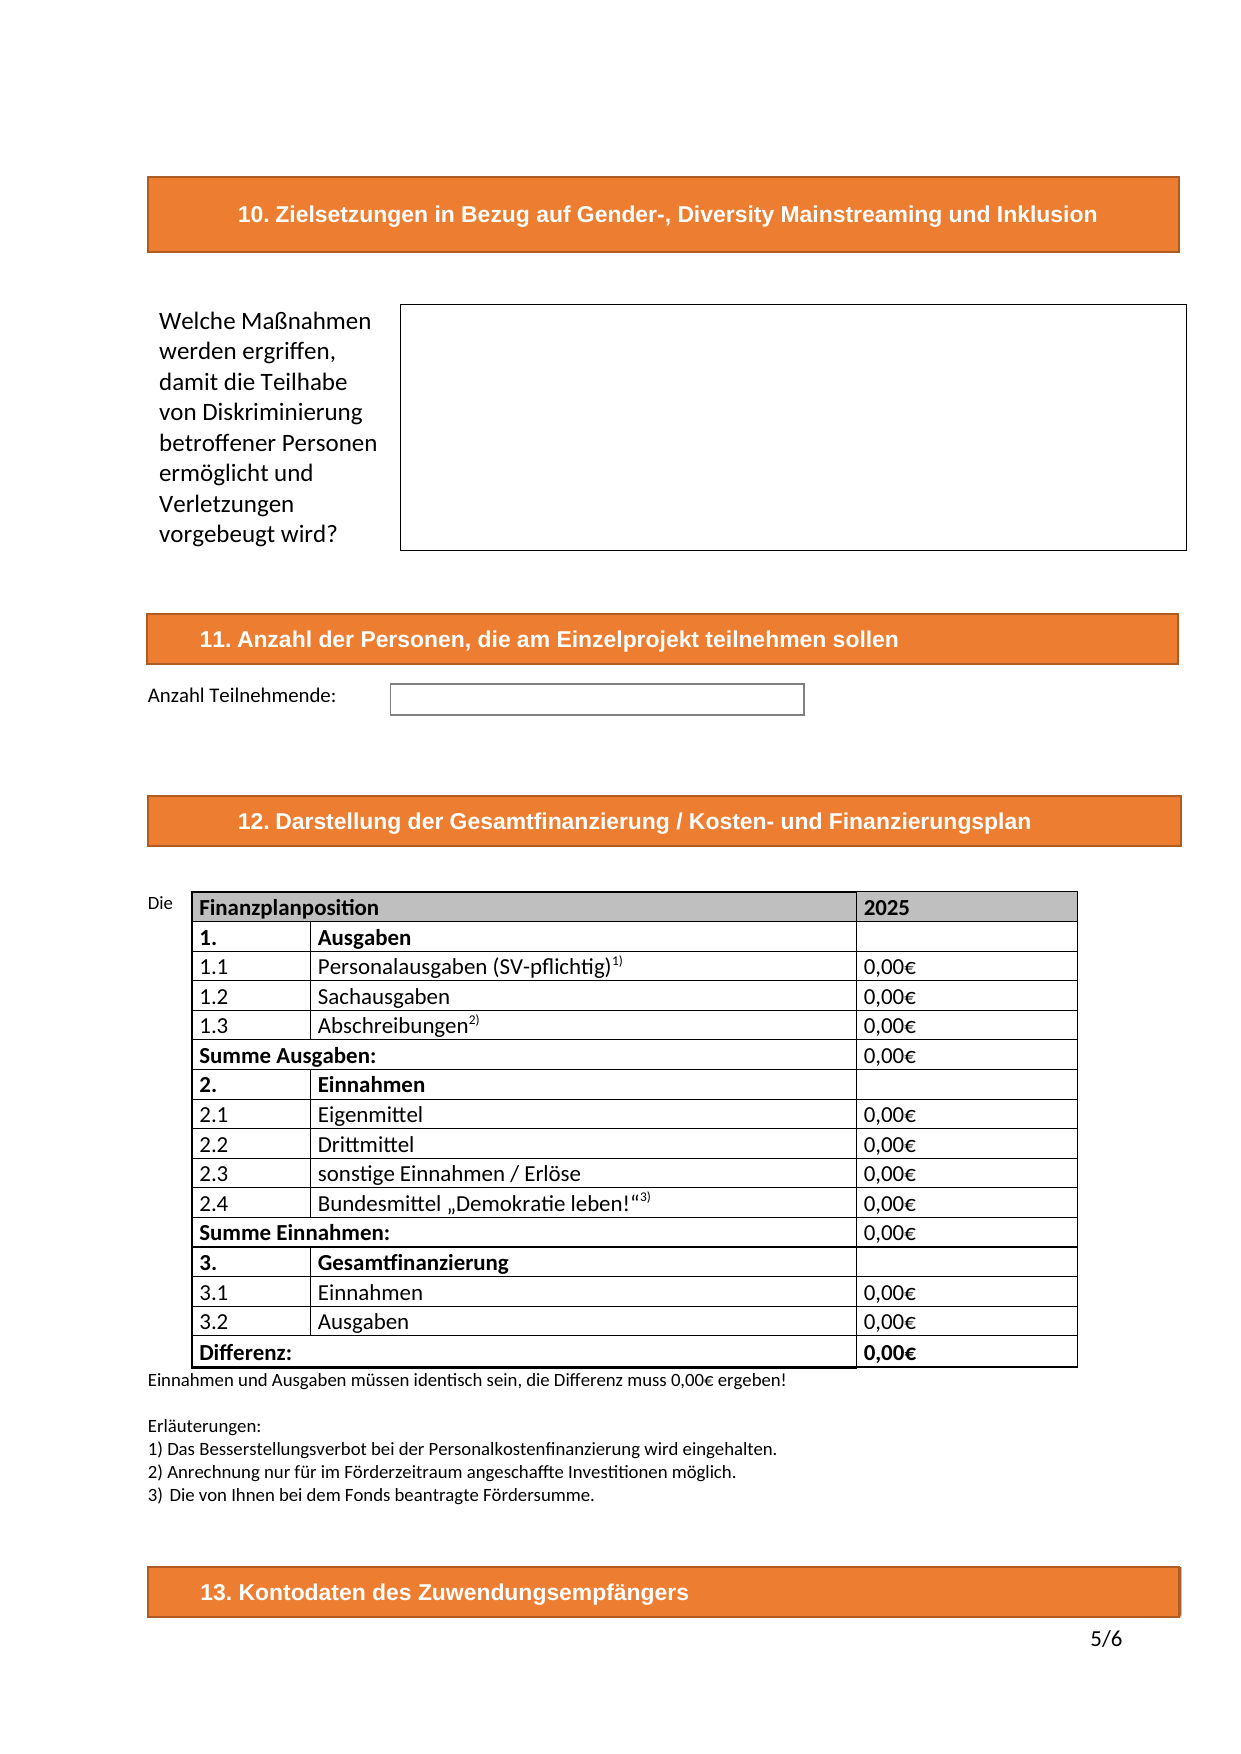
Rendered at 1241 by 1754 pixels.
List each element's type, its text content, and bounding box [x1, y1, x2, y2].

text 3) Die von Ihnen bei dem Fonds beantragte Fördersumme. [148, 1483, 1122, 1506]
table_cell Drittmittel [311, 1129, 856, 1158]
table_cell Personalausgaben (SV-pflichtig)1) [311, 952, 856, 980]
table_cell Ausgaben [311, 1307, 856, 1335]
table_cell [857, 1248, 1077, 1276]
table_cell 0,00€ [857, 1218, 1077, 1246]
table_cell Gesamtfinanzierung [311, 1248, 856, 1276]
table_cell 3. [193, 1248, 310, 1276]
table_cell 3.2 [193, 1307, 310, 1335]
table_cell Summe Einnahmen: [193, 1218, 856, 1246]
table_cell 0,00€ [857, 1100, 1077, 1128]
table_cell 0,00€ [857, 1188, 1077, 1217]
table_cell 2.3 [193, 1159, 310, 1187]
table_cell 3.1 [193, 1277, 310, 1306]
text 1) Das Besserstellungsverbot bei der Personalkostenfinanzierung wird eingehalten. 2) Anrechnung nur für im Förderzeitraum angeschaffte Investitionen möglich. [148, 1437, 1122, 1483]
table_cell 0,00€ [857, 1336, 1077, 1366]
text Anzahl Teilnehmende: [148, 683, 1122, 708]
table_cell sonstige Einnahmen / Erlöse [311, 1159, 856, 1187]
table_cell Differenz: [193, 1336, 856, 1366]
table_cell 0,00€ [857, 1129, 1077, 1158]
table_cell 2.1 [193, 1100, 310, 1128]
table_cell 0,00€ [857, 1307, 1077, 1335]
table_cell 1. [193, 922, 310, 951]
table_cell 0,00€ [857, 981, 1077, 1010]
table_cell 1.3 [193, 1011, 310, 1039]
picture [147, 1567, 1183, 1621]
table_cell 0,00€ [857, 1159, 1077, 1187]
table_cell Sachausgaben [311, 981, 856, 1010]
table_header Finanzplanposition [193, 893, 856, 921]
table_cell Einnahmen [311, 1277, 856, 1306]
table_cell 0,00€ [857, 1277, 1077, 1306]
text Die Einnahmen und Ausgaben müssen identisch sein, die Differenz muss 0,00€ ergeben! [148, 891, 1122, 1391]
table_cell 0,00€ [857, 1040, 1077, 1069]
table_cell 2.4 [193, 1188, 310, 1217]
table_cell 0,00€ [857, 1011, 1077, 1039]
table_cell 2.2 [193, 1129, 310, 1158]
table_cell Summe Ausgaben: [193, 1040, 856, 1069]
table_cell Ausgaben [311, 922, 856, 951]
text Erläuterungen: [148, 1414, 1122, 1437]
table_header 2025 [857, 892, 1077, 921]
table_cell Einnahmen [311, 1070, 856, 1098]
table_cell 0,00€ [857, 952, 1077, 980]
table_cell [857, 922, 1077, 951]
table_header [401, 305, 1186, 549]
table_cell 1.2 [193, 981, 310, 1010]
table_cell Eigenmittel [311, 1100, 856, 1128]
table_cell Bundesmittel „Demokratie leben!“3) [311, 1188, 856, 1217]
table_cell 1.1 [193, 952, 310, 980]
table_cell 2. [193, 1070, 310, 1098]
table_header Welche Maßnahmen werden ergriffen, damit die Teilhabe von Diskriminierung betroffener Personen ermöglicht und Verletzungen vorgebeugt wird? [148, 304, 400, 549]
table_cell Abschreibungen2) [311, 1011, 856, 1039]
table_cell [857, 1070, 1077, 1098]
